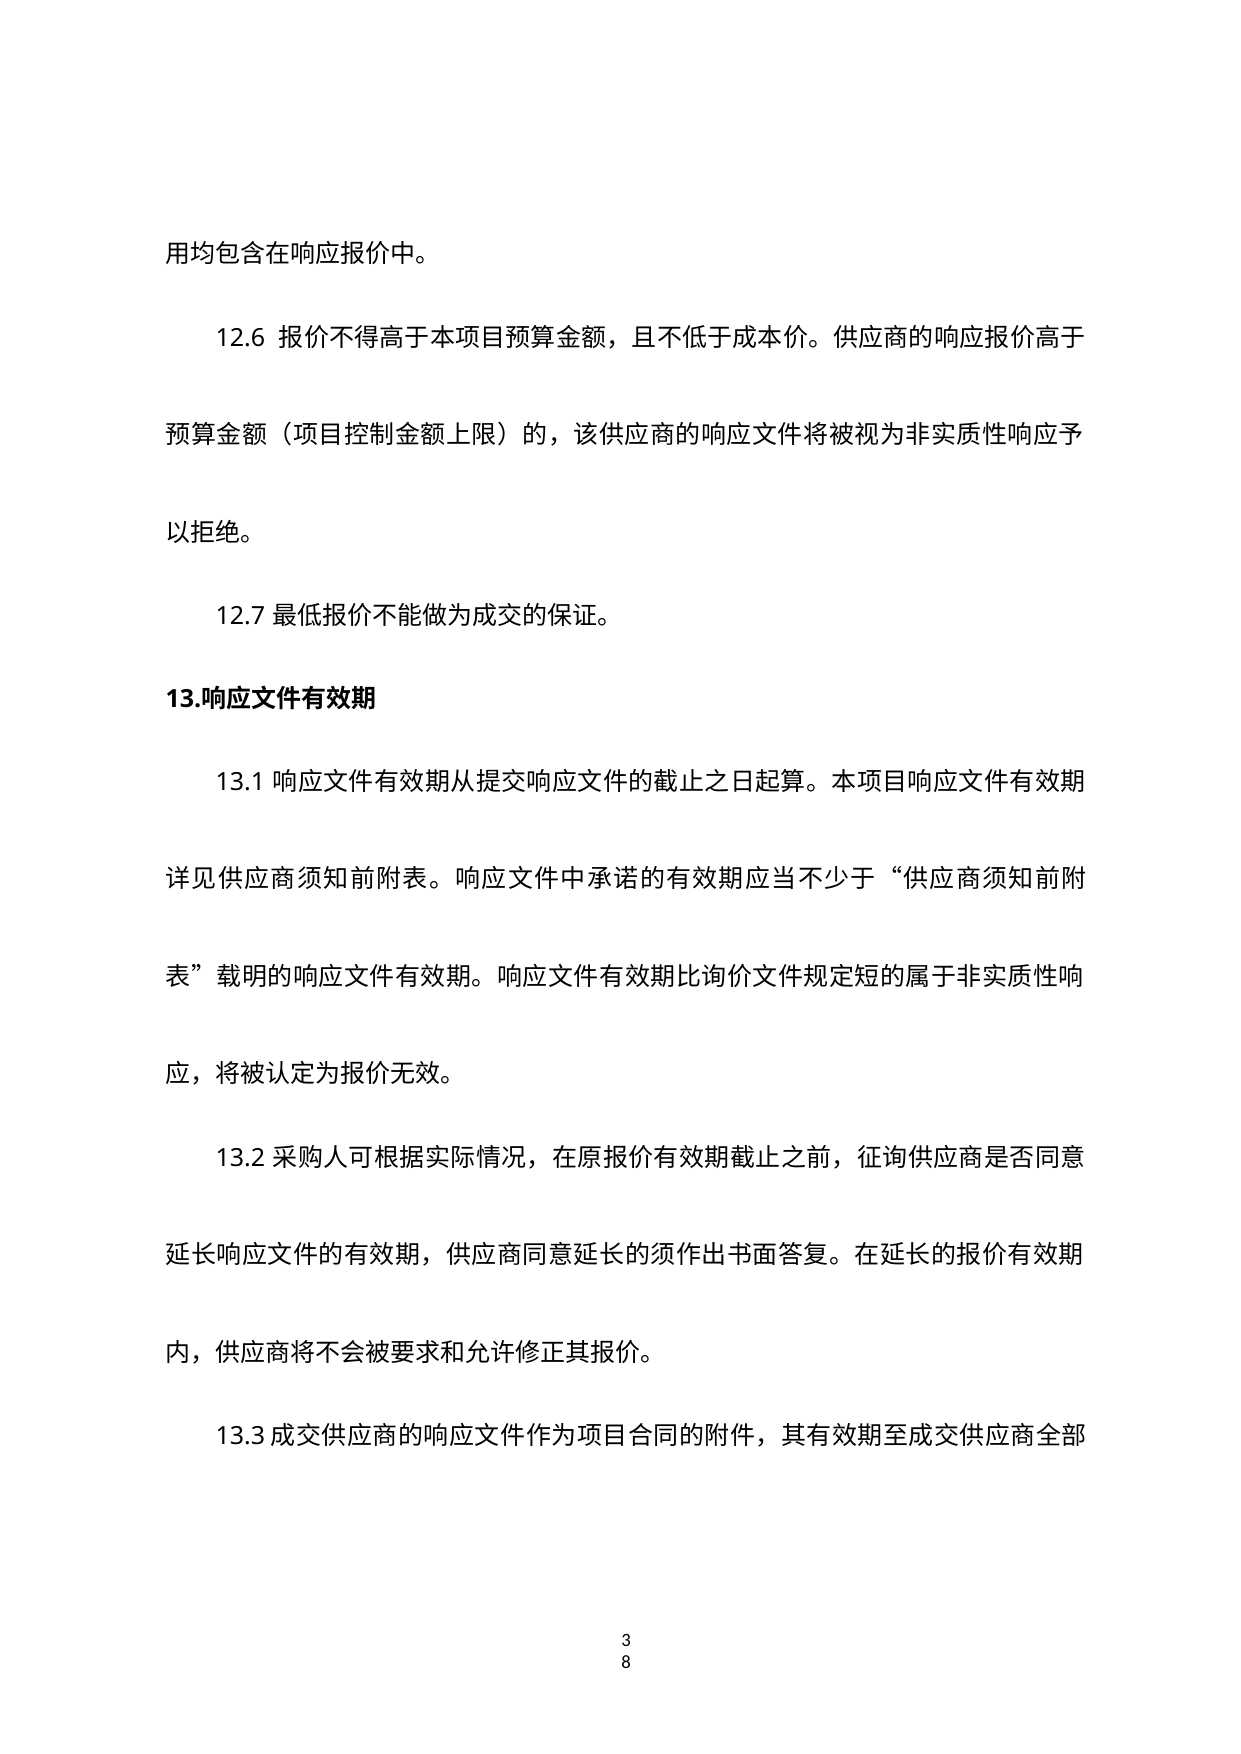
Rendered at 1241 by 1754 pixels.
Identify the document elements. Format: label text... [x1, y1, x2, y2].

text 13.2 采购人可根据实际情况，在原报价有效期截止之前，征询供应商是否同意延长响应文件的有效期，供应商同意延长的须作出书面答复。在延长的报价有效期内，供应商将不会被要求和允许修正其报价。 [165, 1123, 1087, 1383]
text 13.1 响应文件有效期从提交响应文件的截止之日起算。本项目响应文件有效期详见供应商须知前附表。响应文件中承诺的有效期应当不少于“供应商须知前附表”载明的响应文件有效期。响应文件有效期比询价文件规定短的属于非实质性响应，将被认定为报价无效。 [165, 747, 1087, 1104]
list 最低报价不能做为成交的保证。 [215, 581, 1087, 646]
text 13.响应文件有效期 [165, 664, 1087, 729]
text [165, 1401, 1087, 1466]
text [165, 219, 1087, 284]
text 12.6 报价不得高于本项目预算金额，且不低于成本价。供应商的响应报价高于预算金额（项目控制金额上限）的，该供应商的响应文件将被视为非实质性响应予以拒绝。 [165, 303, 1087, 563]
